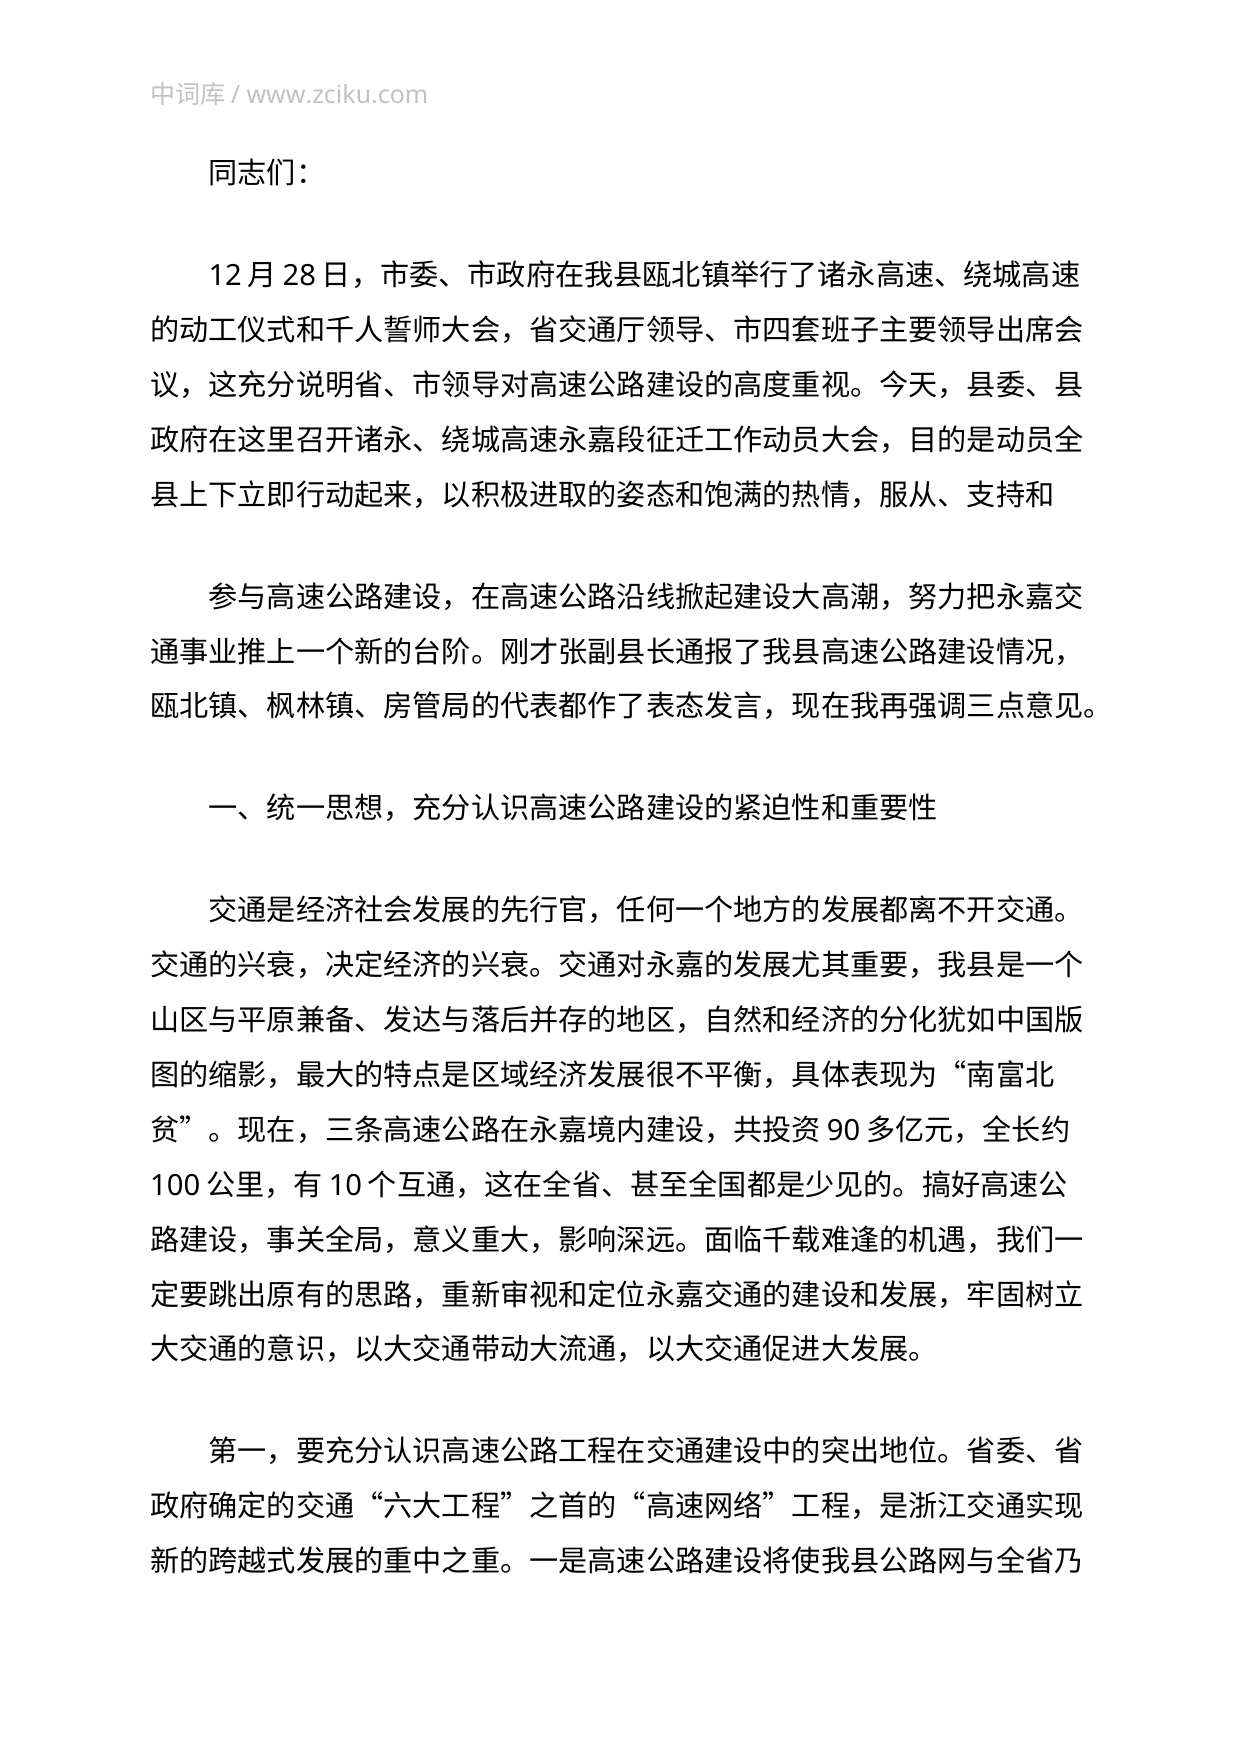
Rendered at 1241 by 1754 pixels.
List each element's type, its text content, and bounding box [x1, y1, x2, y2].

text 参与高速公路建设，在高速公路沿线掀起建设大高潮，努力把永嘉交通事业推上一个新的台阶。刚才张副县长通报了我县高速公路建设情况，瓯北镇、枫林镇、房管局的代表都作了表态发言，现在我再强调三点意见。 [150, 573, 1090, 725]
text 交通是经济社会发展的先行官，任何一个地方的发展都离不开交通。交通的兴衰，决定经济的兴衰。交通对永嘉的发展尤其重要，我县是一个山区与平原兼备、发达与落后并存的地区，自然和经济的分化犹如中国版图的缩影，最大的特点是区域经济发展很不平衡，具体表现为“南富北贫”。现在，三条高速公路在永嘉境内建设，共投资90多亿元，全长约100公里，有10个互通，这在全省、甚至全国都是少见的。搞好高速公路建设，事关全局，意义重大，影响深远。面临千载难逢的机遇，我们一定要跳出原有的思路，重新审视和定位永嘉交通的建设和发展，牢固树立大交通的意识，以大交通带动大流通，以大交通促进大发展。 [150, 887, 1090, 1368]
text 同志们： [150, 150, 1090, 192]
text 12月28日，市委、市政府在我县瓯北镇举行了诸永高速、绕城高速的动工仪式和千人誓师大会，省交通厅领导、市四套班子主要领导出席会议，这充分说明省、市领导对高速公路建设的高度重视。今天，县委、县政府在这里召开诸永、绕城高速永嘉段征迁工作动员大会，目的是动员全县上下立即行动起来，以积极进取的姿态和饱满的热情，服从、支持和 [150, 252, 1090, 514]
text 一、统一思想，充分认识高速公路建设的紧迫性和重要性 [150, 785, 1090, 827]
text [150, 1428, 1090, 1580]
